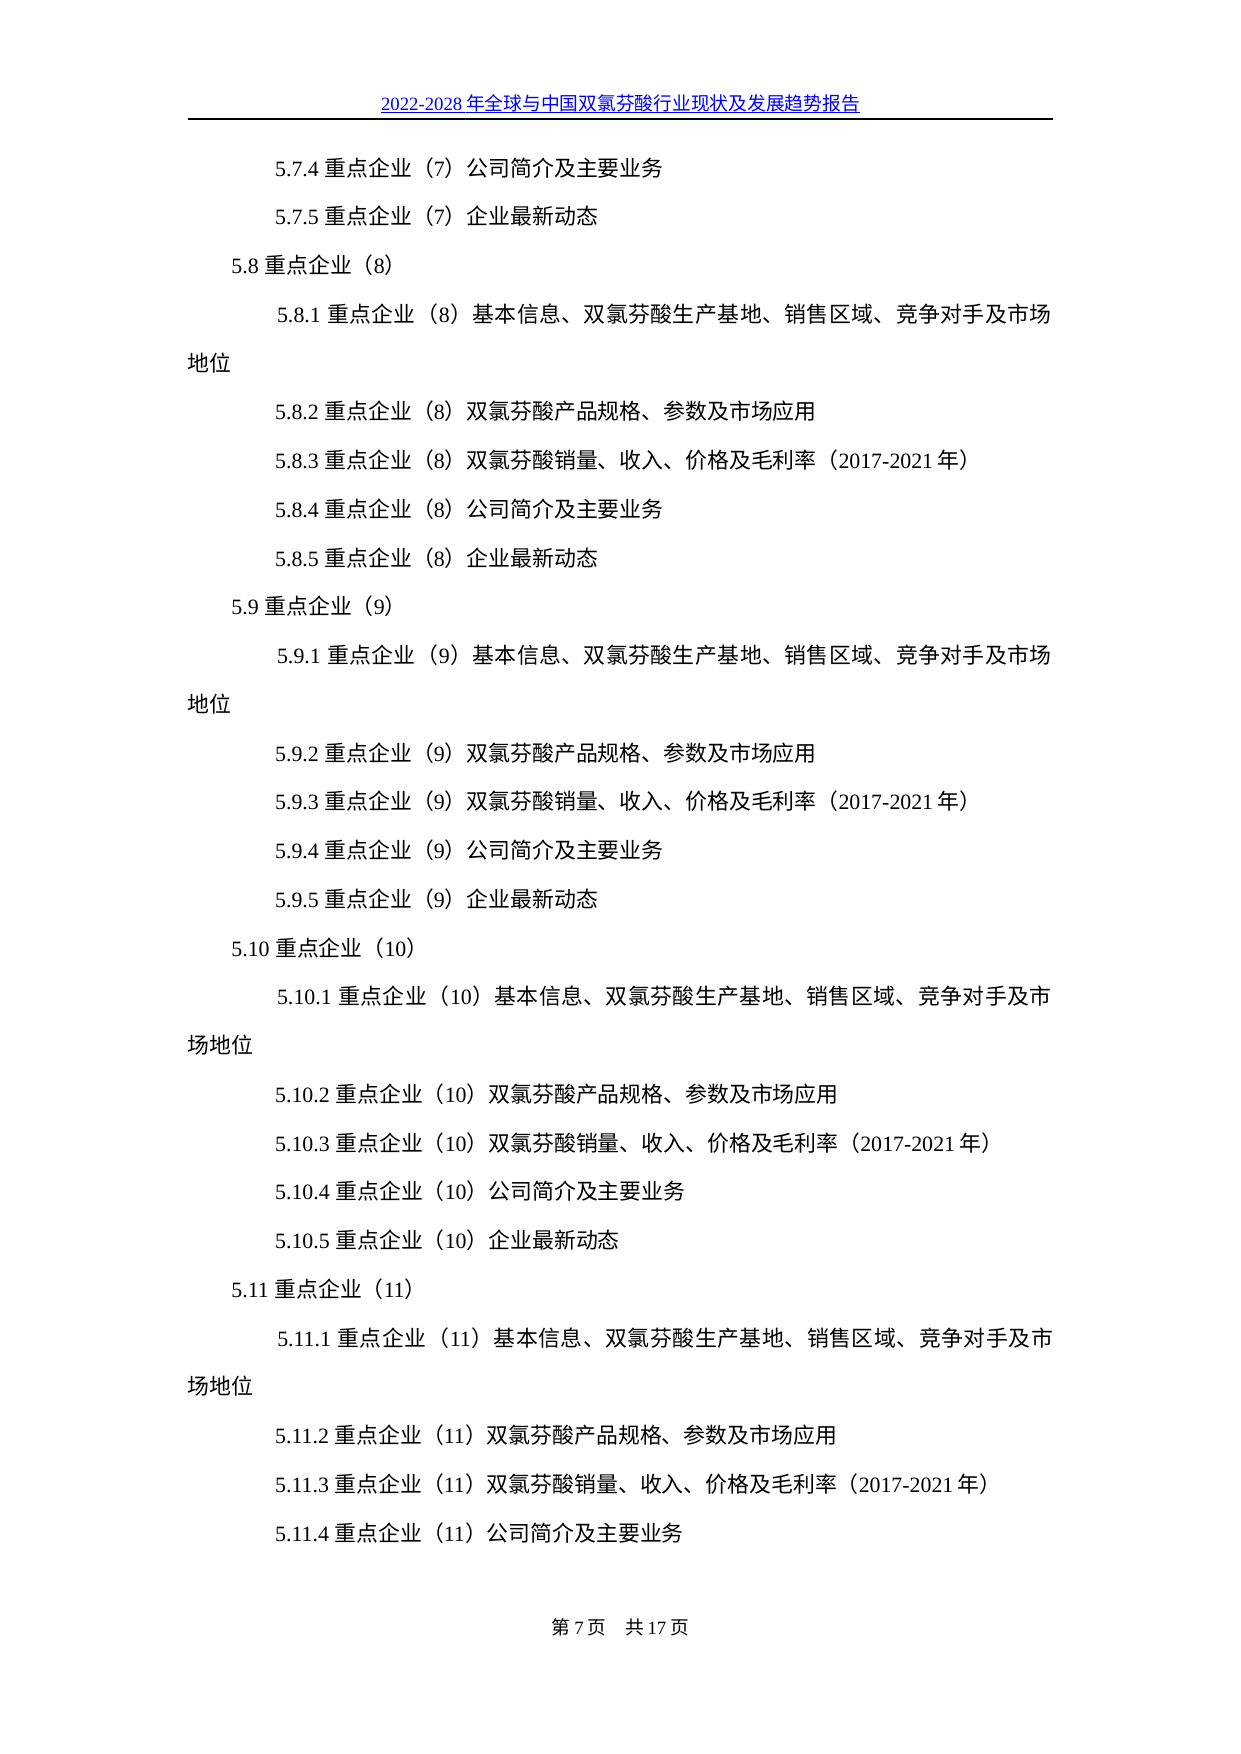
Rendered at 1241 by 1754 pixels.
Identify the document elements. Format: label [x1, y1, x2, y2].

text [187, 150, 1053, 1548]
